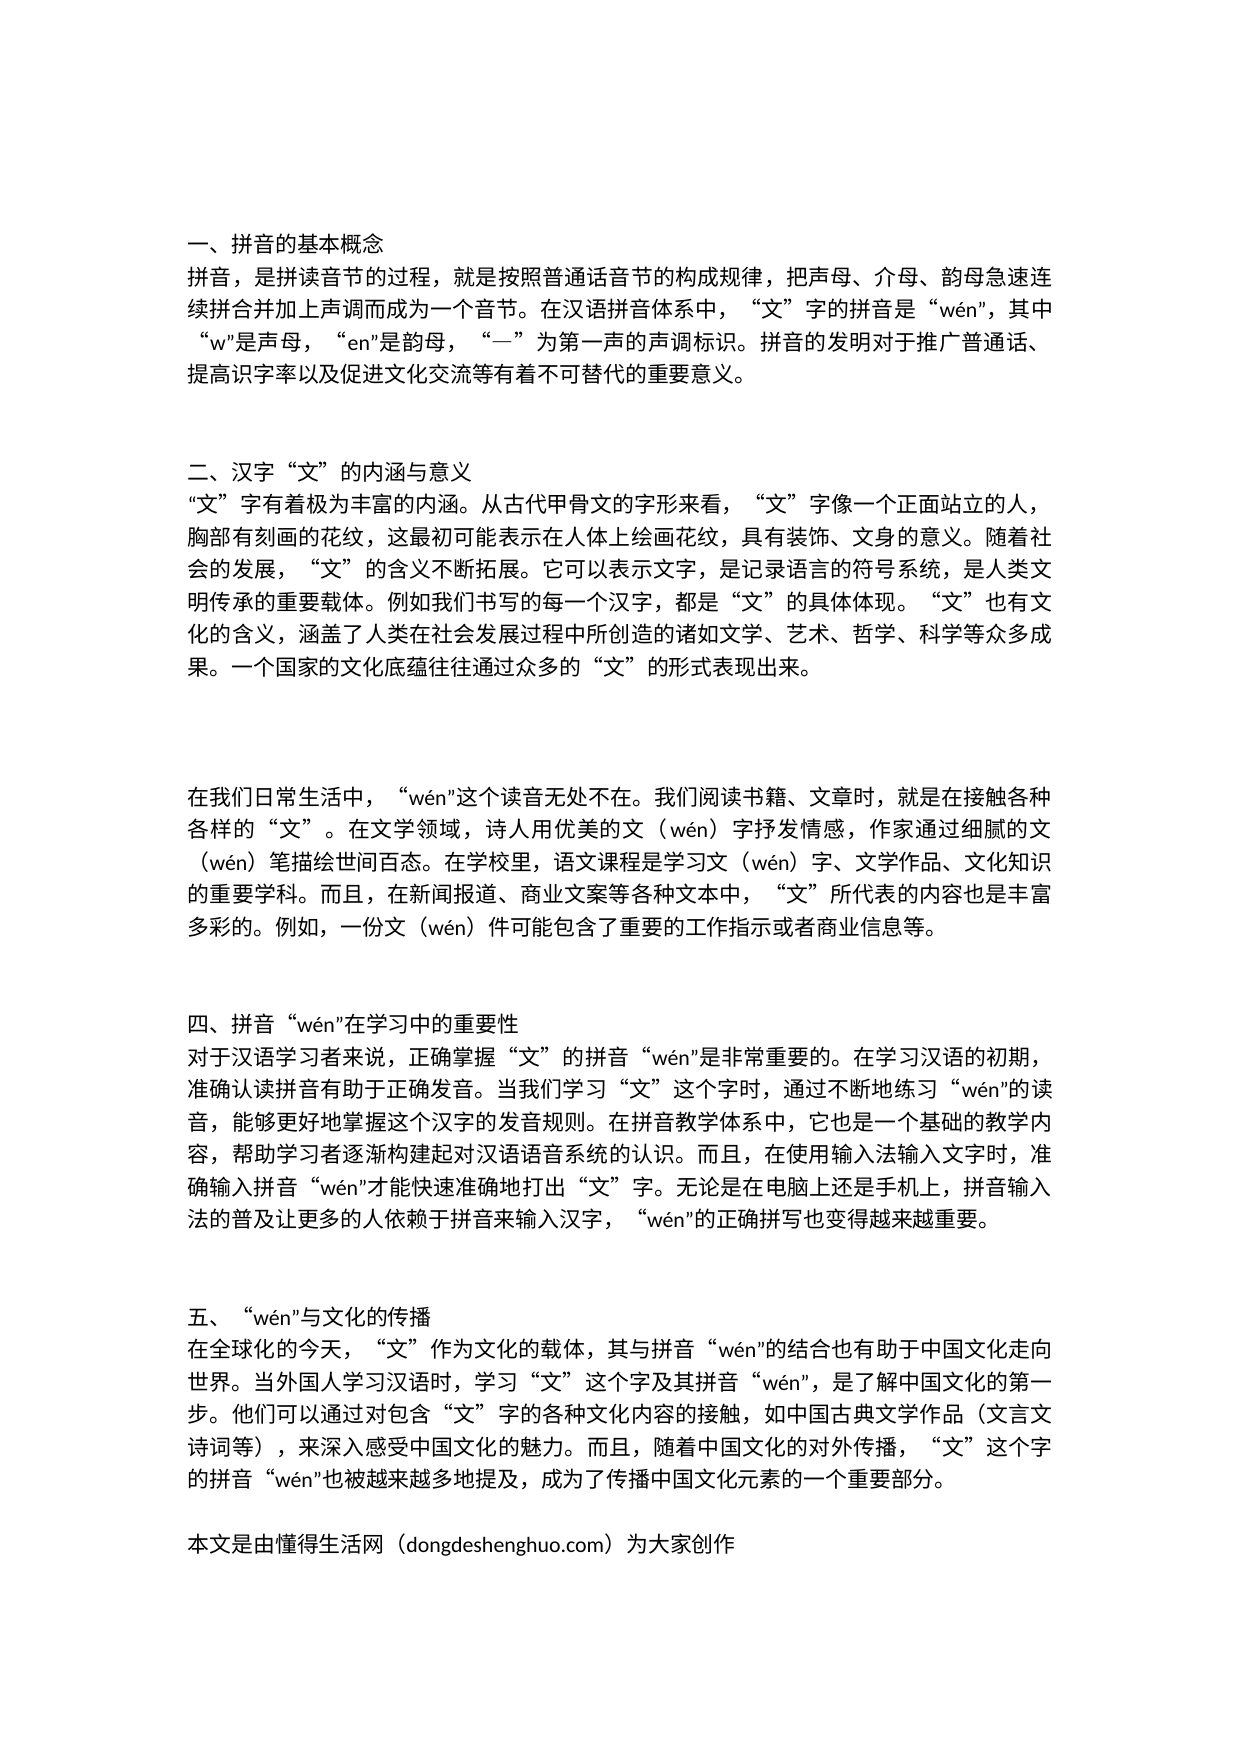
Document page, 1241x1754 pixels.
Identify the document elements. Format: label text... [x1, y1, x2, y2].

text 本文是由懂得生活网（dongdeshenghuo.com）为大家创作 [187, 1527, 1053, 1559]
text 五、“wén”与文化的传播 [187, 1299, 1053, 1332]
text 在全球化的今天，“文”作为文化的载体，其与拼音“wén”的结合也有助于中国文化走向世界。当外国人学习汉语时，学习“文”这个字及其拼音“wén”，是了解中国文化的第一步。他们可以通过对包含“文”字的各种文化内容的接触，如中国古典文学作品（文言文、诗词等），来深入感受中国文化的魅力。而且，随着中国文化的对外传播，“文”这个字的拼音“wén”也被越来越多地提及，成为了传播中国文化元素的一个重要部分。 [187, 1332, 1053, 1494]
text “文”字有着极为丰富的内涵。从古代甲骨文的字形来看，“文”字像一个正面站立的人，胸部有刻画的花纹，这最初可能表示在人体上绘画花纹，具有装饰、文身的意义。随着社会的发展，“文”的含义不断拓展。它可以表示文字，是记录语言的符号系统，是人类文明传承的重要载体。例如我们书写的每一个汉字，都是“文”的具体体现。“文”也有文化的含义，涵盖了人类在社会发展过程中所创造的诸如文学、艺术、哲学、科学等众多成果。一个国家的文化底蕴往往通过众多的“文”的形式表现出来。 [187, 487, 1053, 682]
text 在我们日常生活中，“wén”这个读音无处不在。我们阅读书籍、文章时，就是在接触各种各样的“文”。在文学领域，诗人用优美的文（wén）字抒发情感，作家通过细腻的文（wén）笔描绘世间百态。在学校里，语文课程是学习文（wén）字、文学作品、文化知识的重要学科。而且，在新闻报道、商业文案等各种文本中，“文”所代表的内容也是丰富多彩的。例如，一份文（wén）件可能包含了重要的工作指示或者商业信息等。 [187, 779, 1053, 942]
text 拼音，是拼读音节的过程，就是按照普通话音节的构成规律，把声母、介母、韵母急速连续拼合并加上声调而成为一个音节。在汉语拼音体系中，“文”字的拼音是“wén”，其中“w”是声母，“en”是韵母，“—”为第一声的声调标识。拼音的发明对于推广普通话、提高识字率以及促进文化交流等有着不可替代的重要意义。 [187, 259, 1053, 389]
text 二、汉字“文”的内涵与意义 [187, 454, 1053, 487]
text 四、拼音“wén”在学习中的重要性 [187, 1007, 1053, 1039]
text 对于汉语学习者来说，正确掌握“文”的拼音“wén”是非常重要的。在学习汉语的初期，准确认读拼音有助于正确发音。当我们学习“文”这个字时，通过不断地练习“wén”的读音，能够更好地掌握这个汉字的发音规则。在拼音教学体系中，它也是一个基础的教学内容，帮助学习者逐渐构建起对汉语语音系统的认识。而且，在使用输入法输入文字时，准确输入拼音“wén”才能快速准确地打出“文”字。无论是在电脑上还是手机上，拼音输入法的普及让更多的人依赖于拼音来输入汉字，“wén”的正确拼写也变得越来越重要。 [187, 1039, 1053, 1234]
text 一、拼音的基本概念 [187, 227, 1053, 259]
